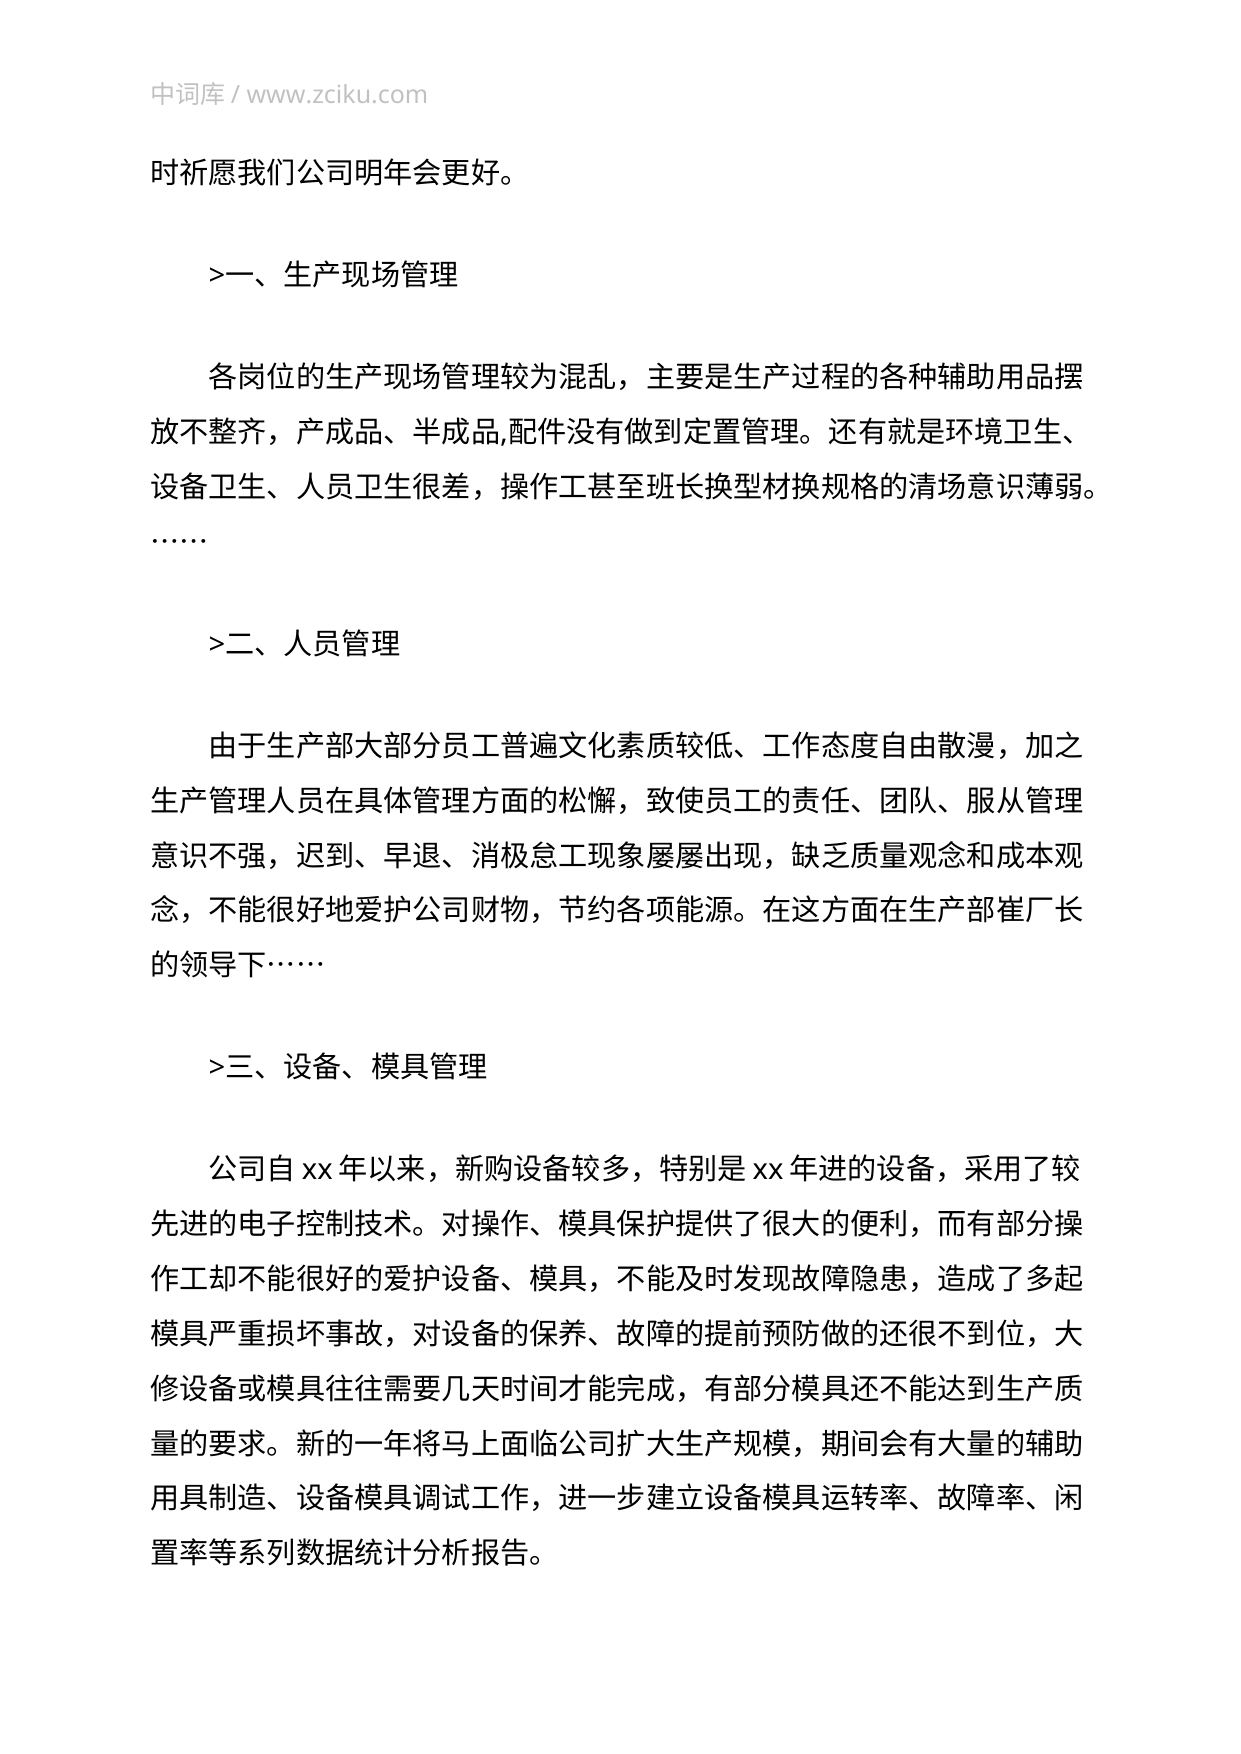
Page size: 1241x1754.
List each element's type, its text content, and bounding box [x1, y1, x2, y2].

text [150, 150, 1090, 192]
text >二、人员管理 [150, 620, 1090, 663]
text 公司自xx年以来，新购设备较多，特别是xx年进的设备，采用了较先进的电子控制技术。对操作、模具保护提供了很大的便利，而有部分操作工却不能很好的爱护设备、模具，不能及时发现故障隐患，造成了多起模具严重损坏事故，对设备的保养、故障的提前预防做的还很不到位，大修设备或模具往往需要几天时间才能完成，有部分模具还不能达到生产质量的要求。新的一年将马上面临公司扩大生产规模，期间会有大量的辅助用具制造、设备模具调试工作，进一步建立设备模具运转率、故障率、闲置率等系列数据统计分析报告。 [150, 1146, 1090, 1572]
text >一、生产现场管理 [150, 252, 1090, 294]
text 由于生产部大部分员工普遍文化素质较低、工作态度自由散漫，加之生产管理人员在具体管理方面的松懈，致使员工的责任、团队、服从管理意识不强，迟到、早退、消极怠工现象屡屡出现，缺乏质量观念和成本观念，不能很好地爱护公司财物，节约各项能源。在这方面在生产部崔厂长的领导下…… [150, 722, 1090, 984]
text 各岗位的生产现场管理较为混乱，主要是生产过程的各种辅助用品摆放不整齐，产成品、半成品,配件没有做到定置管理。还有就是环境卫生、设备卫生、人员卫生很差，操作工甚至班长换型材换规格的清场意识薄弱。…… [150, 354, 1090, 561]
text >三、设备、模具管理 [150, 1044, 1090, 1086]
